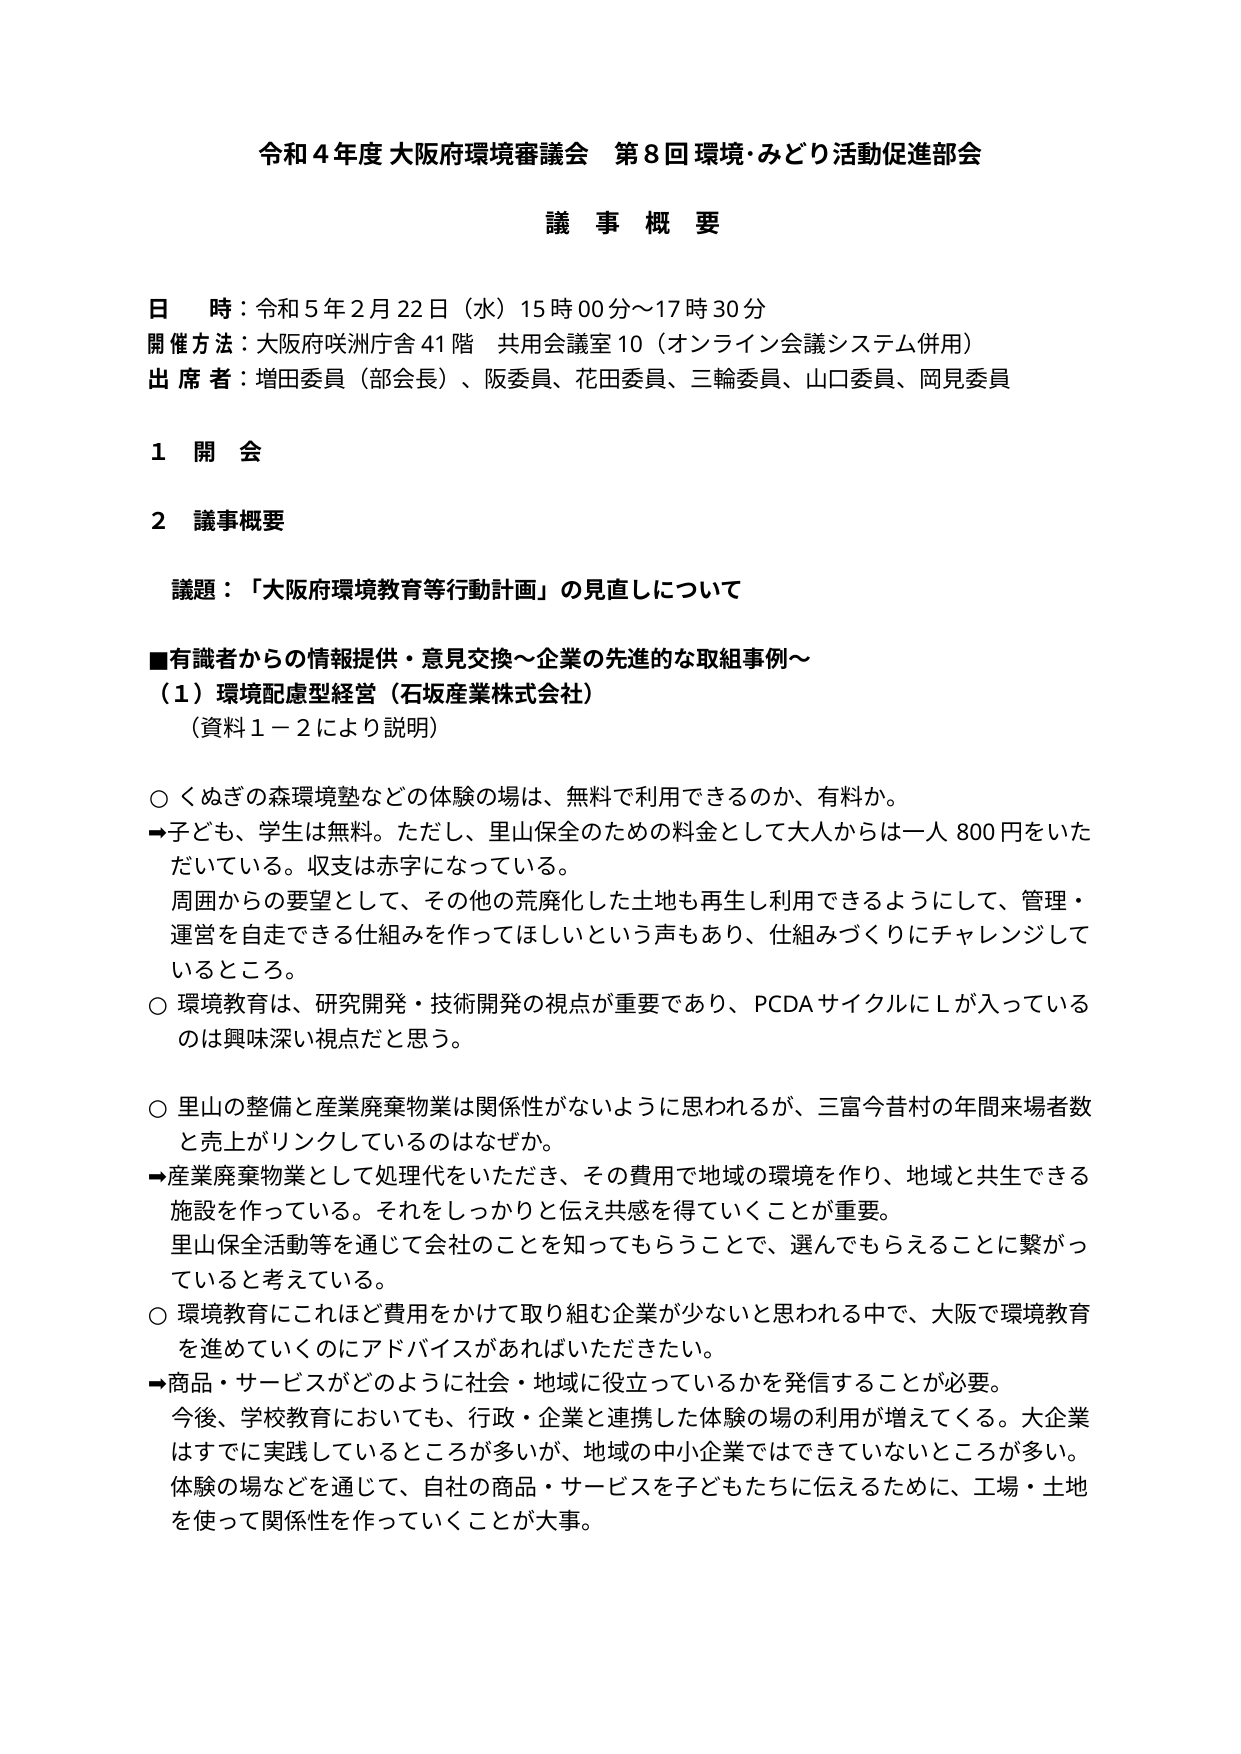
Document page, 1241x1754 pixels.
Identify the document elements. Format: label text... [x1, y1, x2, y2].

text ■有識者からの情報提供・意見交換～企業の先進的な取組事例～ [148, 641, 1092, 675]
text ➡子ども、学生は無料。ただし、里山保全のための料金として大人からは一人800円をいただいている。収支は赤字になっている。 [148, 813, 1092, 882]
text 議 事 概 要 [148, 187, 1092, 256]
list 環境教育は、研究開発・技術開発の視点が重要であり、PCDAサイクルにＬが入っているのは興味深い視点だと思う。 [148, 985, 1092, 1054]
text 出席者：増田委員（部会長）、阪委員、花田委員、三輪委員、山口委員、岡見委員 [148, 360, 1092, 394]
list 里山の整備と産業廃棄物業は関係性がないように思われるが、三富今昔村の年間来場者数と売上がリンクしているのはなぜか。 [148, 1089, 1092, 1158]
text 開催方法：大阪府咲洲庁舎41階 共用会議室10（オンライン会議システム併用） [148, 325, 1092, 360]
text １ 開 会 [148, 434, 1092, 468]
text 日 時：令和５年２月22日（水）15時00分～17時30分 [148, 291, 1120, 325]
text ➡産業廃棄物業として処理代をいただき、その費用で地域の環境を作り、地域と共生できる施設を作っている。それをしっかりと伝え共感を得ていくことが重要。 [148, 1158, 1092, 1227]
text ２ 議事概要 [148, 503, 1092, 537]
text （資料１－２により説明） [177, 709, 1092, 744]
text 議題：「大阪府環境教育等行動計画」の見直しについて [148, 572, 1092, 606]
text 周囲からの要望として、その他の荒廃化した土地も再生し利用できるようにして、管理・運営を自走できる仕組みを作ってほしいという声もあり、仕組みづくりにチャレンジしているところ。 [148, 882, 1092, 985]
list 環境教育にこれほど費用をかけて取り組む企業が少ないと思われる中で、大阪で環境教育を進めていくのにアドバイスがあればいただきたい。 [148, 1296, 1092, 1364]
text ➡商品・サービスがどのように社会・地域に役立っているかを発信することが必要。 [148, 1364, 1092, 1399]
text （１）環境配慮型経営（石坂産業株式会社） [148, 675, 1092, 709]
text 今後、学校教育においても、行政・企業と連携した体験の場の利用が増えてくる。大企業はすでに実践しているところが多いが、地域の中小企業ではできていないところが多い。体験の場などを通じて、自社の商品・サービスを子どもたちに伝えるために、工場・土地を使って関係性を作っていくことが大事。 [148, 1399, 1092, 1537]
text 里山保全活動等を通じて会社のことを知ってもらうことで、選んでもらえることに繋がっていると考えている。 [171, 1227, 1092, 1296]
list くぬぎの森環境塾などの体験の場は、無料で利用できるのか、有料か。 [149, 778, 1092, 813]
text 令和４年度 大阪府環境審議会 第８回 環境･みどり活動促進部会 [148, 118, 1092, 187]
